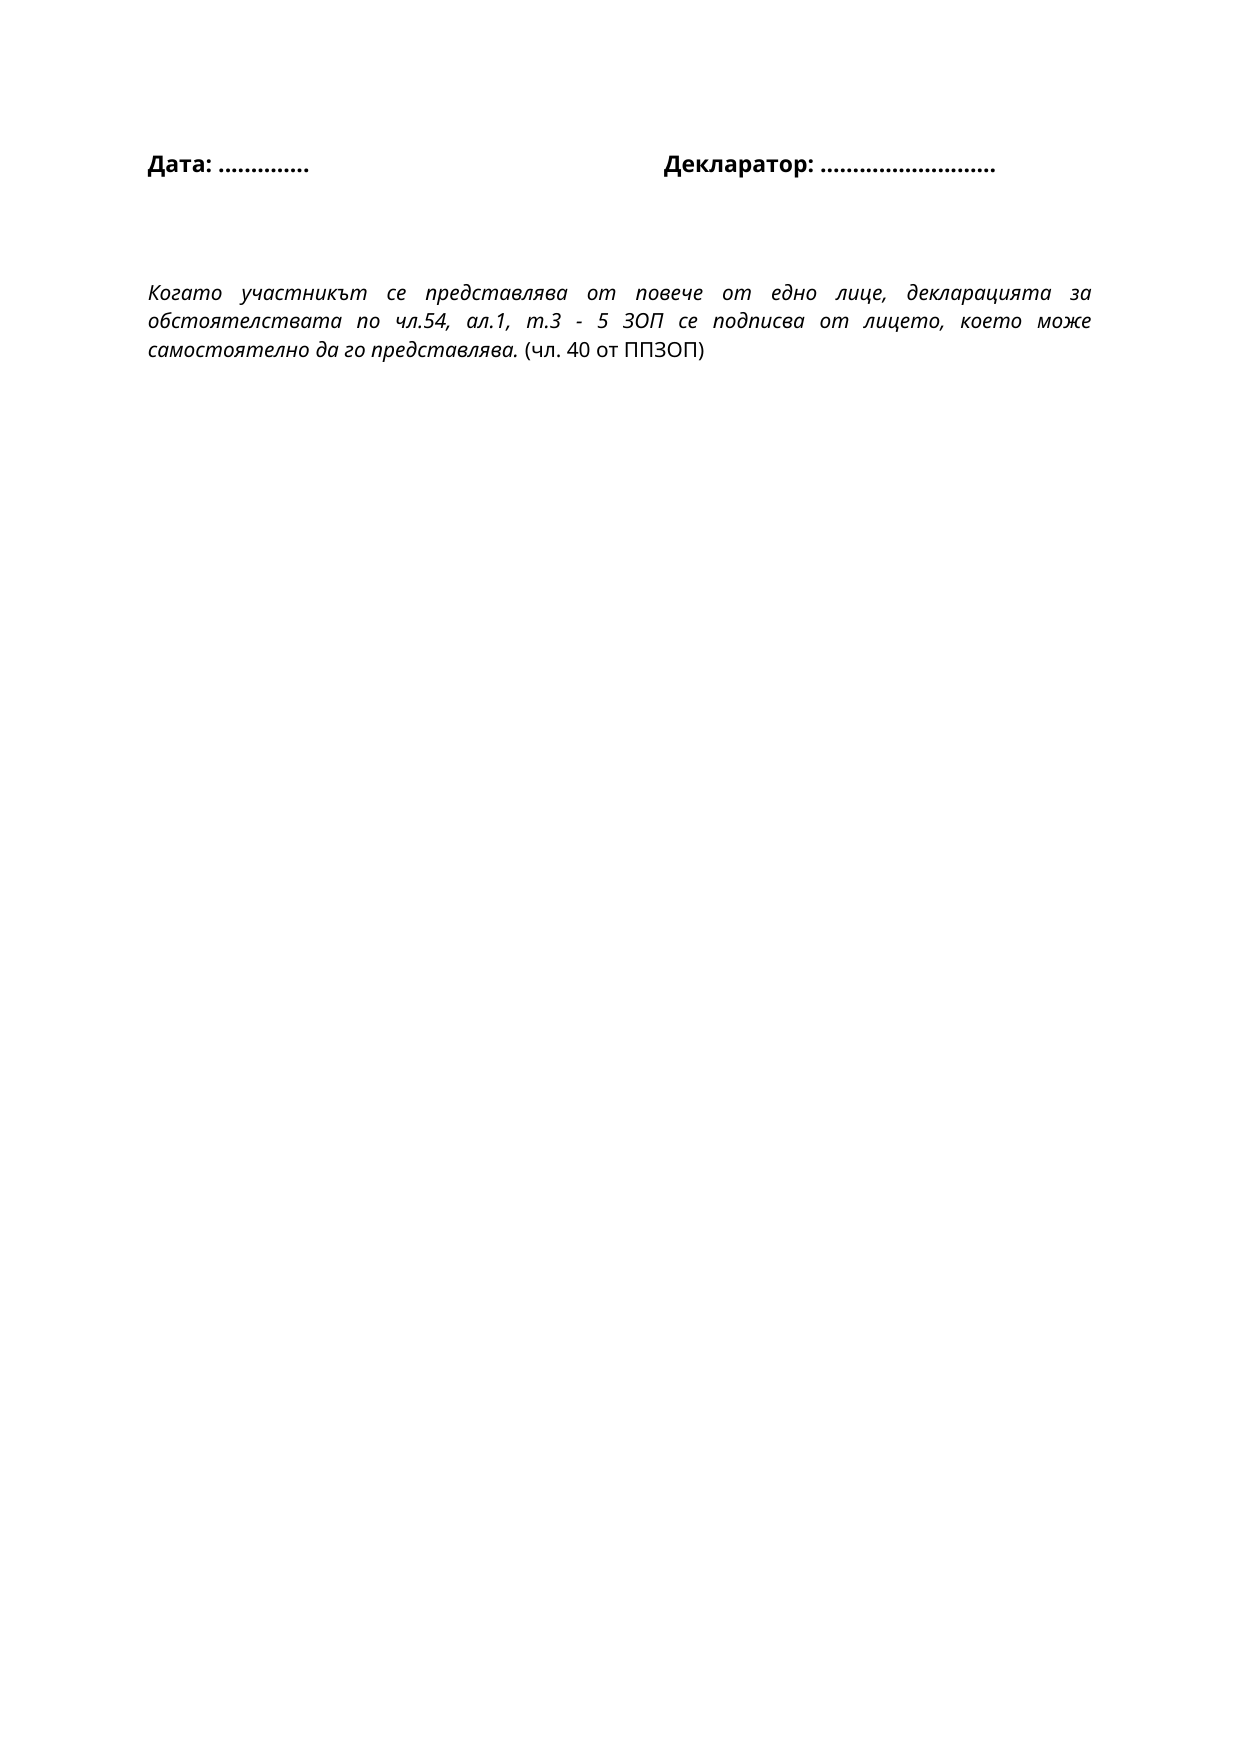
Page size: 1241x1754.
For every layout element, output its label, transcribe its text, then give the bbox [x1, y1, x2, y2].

text Дата: .............. Декларатор: ........................... [148, 148, 1093, 179]
text Когато участникът се представлява от повече от едно лице, декларацията за обстоятелствата по чл.54, ал.1, т.3 - 5 ЗОП се подписва от лицето, което може самостоятелно да го представлява. (чл. 40 от ППЗОП) [148, 278, 1093, 363]
